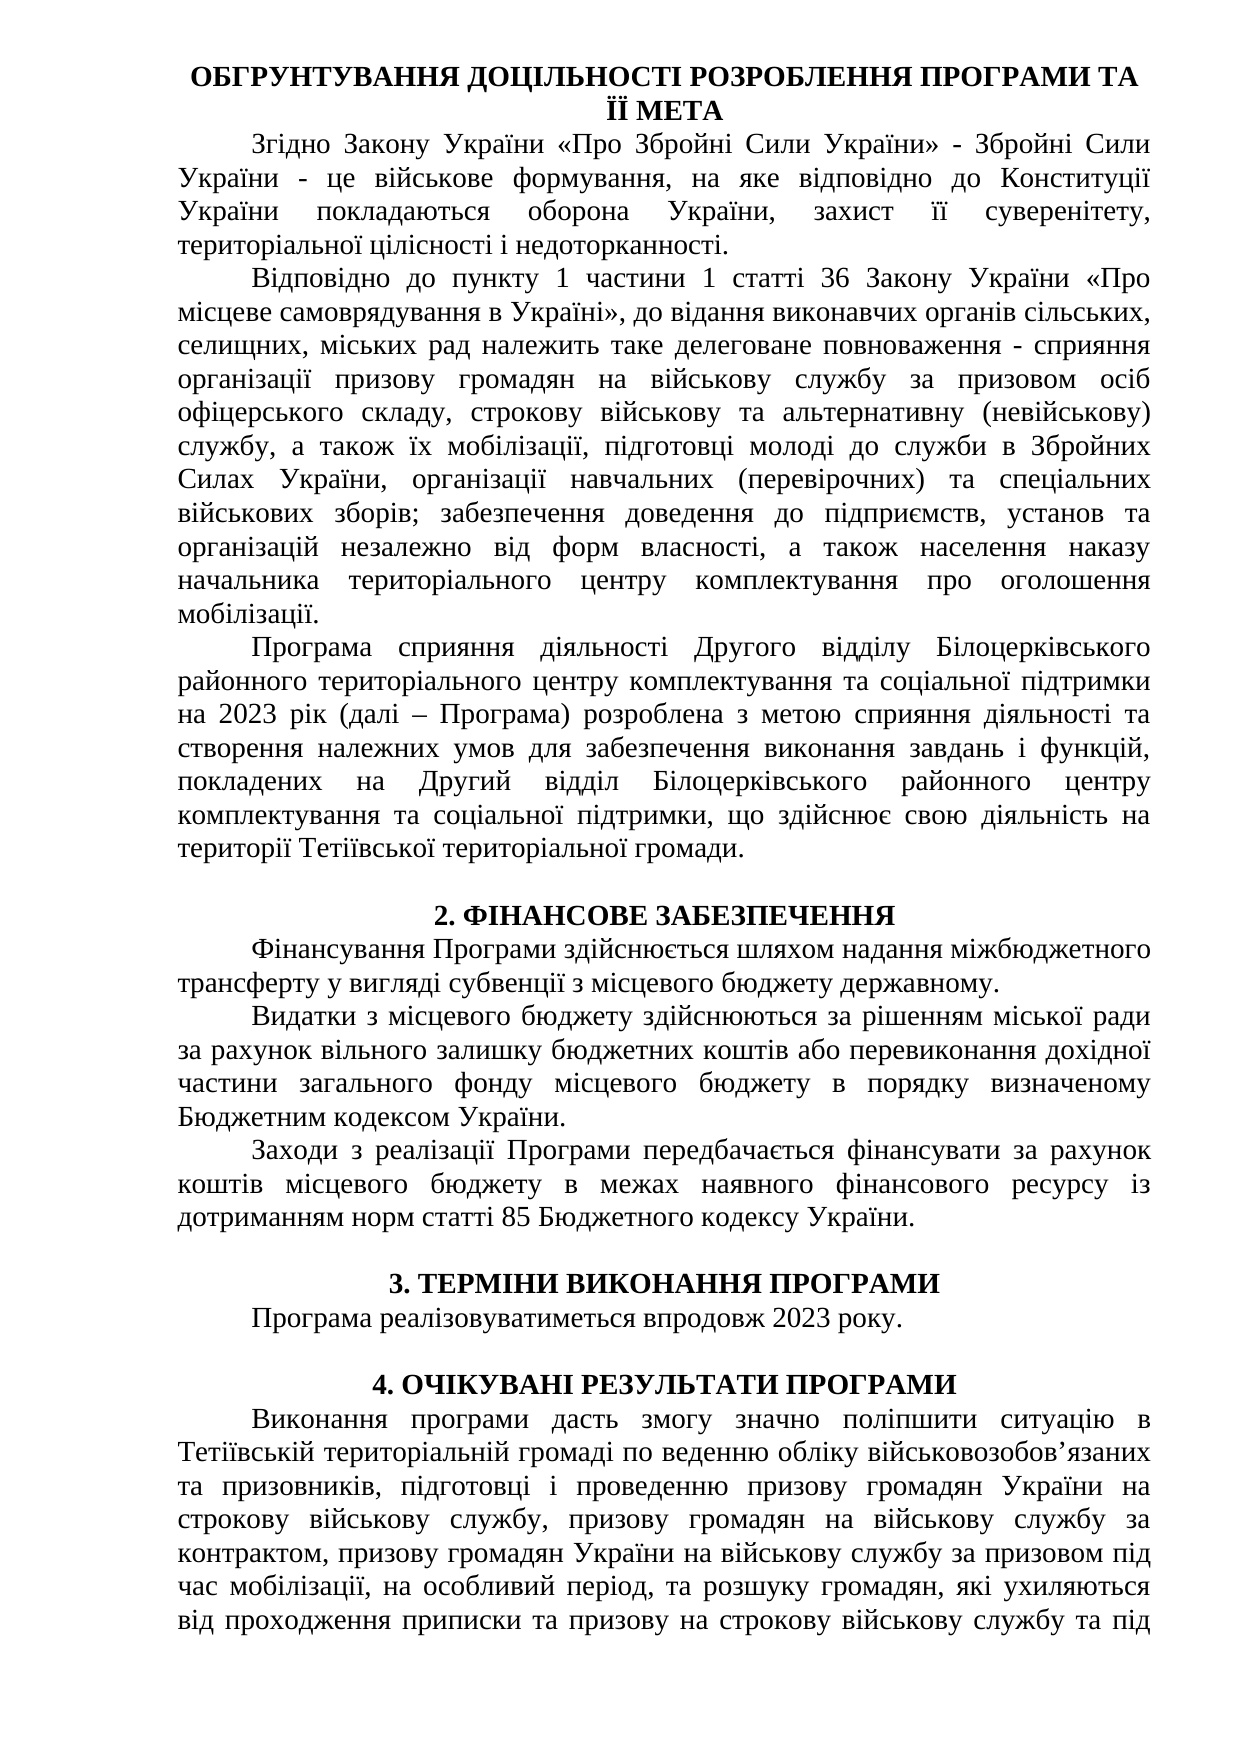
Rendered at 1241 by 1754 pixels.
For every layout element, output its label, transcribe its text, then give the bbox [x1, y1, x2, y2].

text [177, 1401, 1152, 1636]
text Фінансування Програми здійснюється шляхом надання міжбюджетного трансферту у вигляді субвенції з місцевого бюджету державному. [177, 931, 1152, 998]
text Відповідно до пункту 1 частини 1 статті 36 Закону України «Про місцеве самоврядування в Україні», до відання виконавчих органів сільських, селищних, міських рад належить таке делеговане повноваження - сприяння організації призову громадян на військову службу за призовом осіб офіцерського складу, строкову військову та альтернативну (невійськову) службу, а також їх мобілізації, підготовці молоді до служби в Збройних Силах України, організації навчальних (перевірочних) та спеціальних військових зборів; забезпечення доведення до підприємств, установ та організацій незалежно від форм власності, а також населення наказу начальника територіального центру комплектування про оголошення мобілізації. [177, 260, 1152, 629]
text 3. ТЕРМІНИ ВИКОНАННЯ ПРОГРАМИ [177, 1267, 1152, 1300]
text 4. ОЧІКУВАНІ РЕЗУЛЬТАТИ ПРОГРАМИ [177, 1367, 1152, 1401]
text Згідно Закону України «Про Збройні Сили України» - Збройні Сили України - це військове формування, на яке відповідно до Конституції України покладаються оборона України, захист її суверенітету, територіальної цілісності і недоторканності. [177, 126, 1152, 260]
text Заходи з реалізації Програми передбачається фінансувати за рахунок коштів місцевого бюджету в межах наявного фінансового ресурсу із дотриманням норм статті 85 Бюджетного кодексу України. [177, 1132, 1152, 1233]
text 2. ФІНАНСОВЕ ЗАБЕЗПЕЧЕННЯ [177, 898, 1152, 931]
text ОБГРУНТУВАННЯ ДОЦІЛЬНОСТІ РОЗРОБЛЕННЯ ПРОГРАМИ ТА ЇЇ МЕТА [177, 59, 1152, 126]
text Видатки з місцевого бюджету здійснюються за рішенням міської ради за рахунок вільного залишку бюджетних коштів або перевиконання дохідної частини загального фонду місцевого бюджету в порядку визначеному Бюджетним кодексом України. [177, 998, 1152, 1132]
text Програма сприяння діяльності Другого відділу Білоцерківського районного територіального центру комплектування та соціальної підтримки на 2023 рік (далі – Програма) розроблена з метою сприяння діяльності та створення належних умов для забезпечення виконання завдань і функцій, покладених на Другий відділ Білоцерківського районного центру комплектування та соціальної підтримки, що здійснює свою діяльність на території Тетіївської територіальної громади. [177, 629, 1152, 864]
text Програма реалізовуватиметься впродовж 2023 року. [177, 1300, 1152, 1334]
